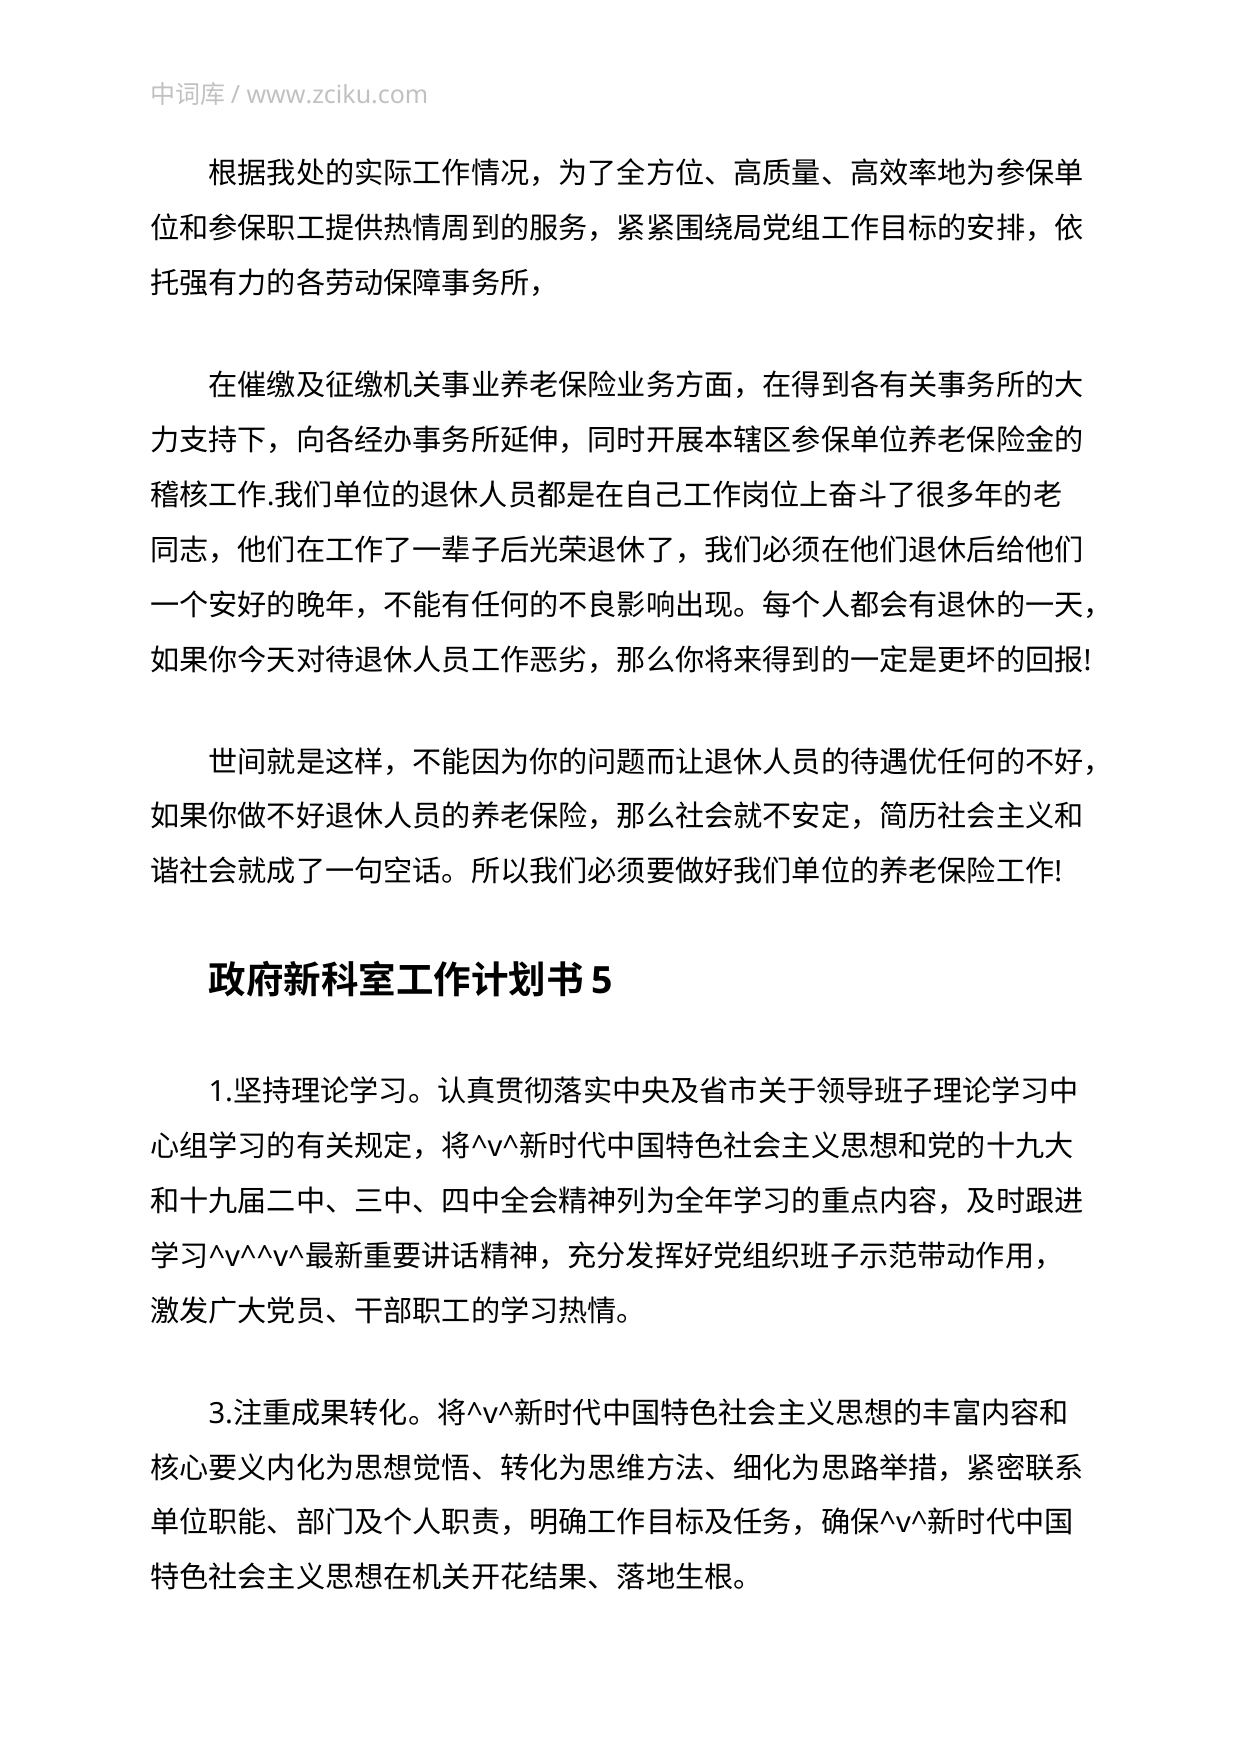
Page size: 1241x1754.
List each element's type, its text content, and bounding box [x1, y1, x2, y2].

text 政府新科室工作计划书5 [150, 950, 1090, 1004]
text 3.注重成果转化。将^v^新时代中国特色社会主义思想的丰富内容和核心要义内化为思想觉悟、转化为思维方法、细化为思路举措，紧密联系单位职能、部门及个人职责，明确工作目标及任务，确保^v^新时代中国特色社会主义思想在机关开花结果、落地生根。 [150, 1389, 1090, 1596]
text 1.坚持理论学习。认真贯彻落实中央及省市关于领导班子理论学习中心组学习的有关规定，将^v^新时代中国特色社会主义思想和党的十九大和十九届二中、三中、四中全会精神列为全年学习的重点内容，及时跟进学习^v^^v^最新重要讲话精神，充分发挥好党组织班子示范带动作用，激发广大党员、干部职工的学习热情。 [150, 1067, 1090, 1330]
text 根据我处的实际工作情况，为了全方位、高质量、高效率地为参保单位和参保职工提供热情周到的服务，紧紧围绕局党组工作目标的安排，依托强有力的各劳动保障事务所， [150, 150, 1090, 302]
text 在催缴及征缴机关事业养老保险业务方面，在得到各有关事务所的大力支持下，向各经办事务所延伸，同时开展本辖区参保单位养老保险金的稽核工作.我们单位的退休人员都是在自己工作岗位上奋斗了很多年的老同志，他们在工作了一辈子后光荣退休了，我们必须在他们退休后给他们一个安好的晚年，不能有任何的不良影响出现。每个人都会有退休的一天，如果你今天对待退休人员工作恶劣，那么你将来得到的一定是更坏的回报! [150, 362, 1090, 678]
text 世间就是这样，不能因为你的问题而让退休人员的待遇优任何的不好，如果你做不好退休人员的养老保险，那么社会就不安定，简历社会主义和谐社会就成了一句空话。所以我们必须要做好我们单位的养老保险工作! [150, 738, 1090, 890]
